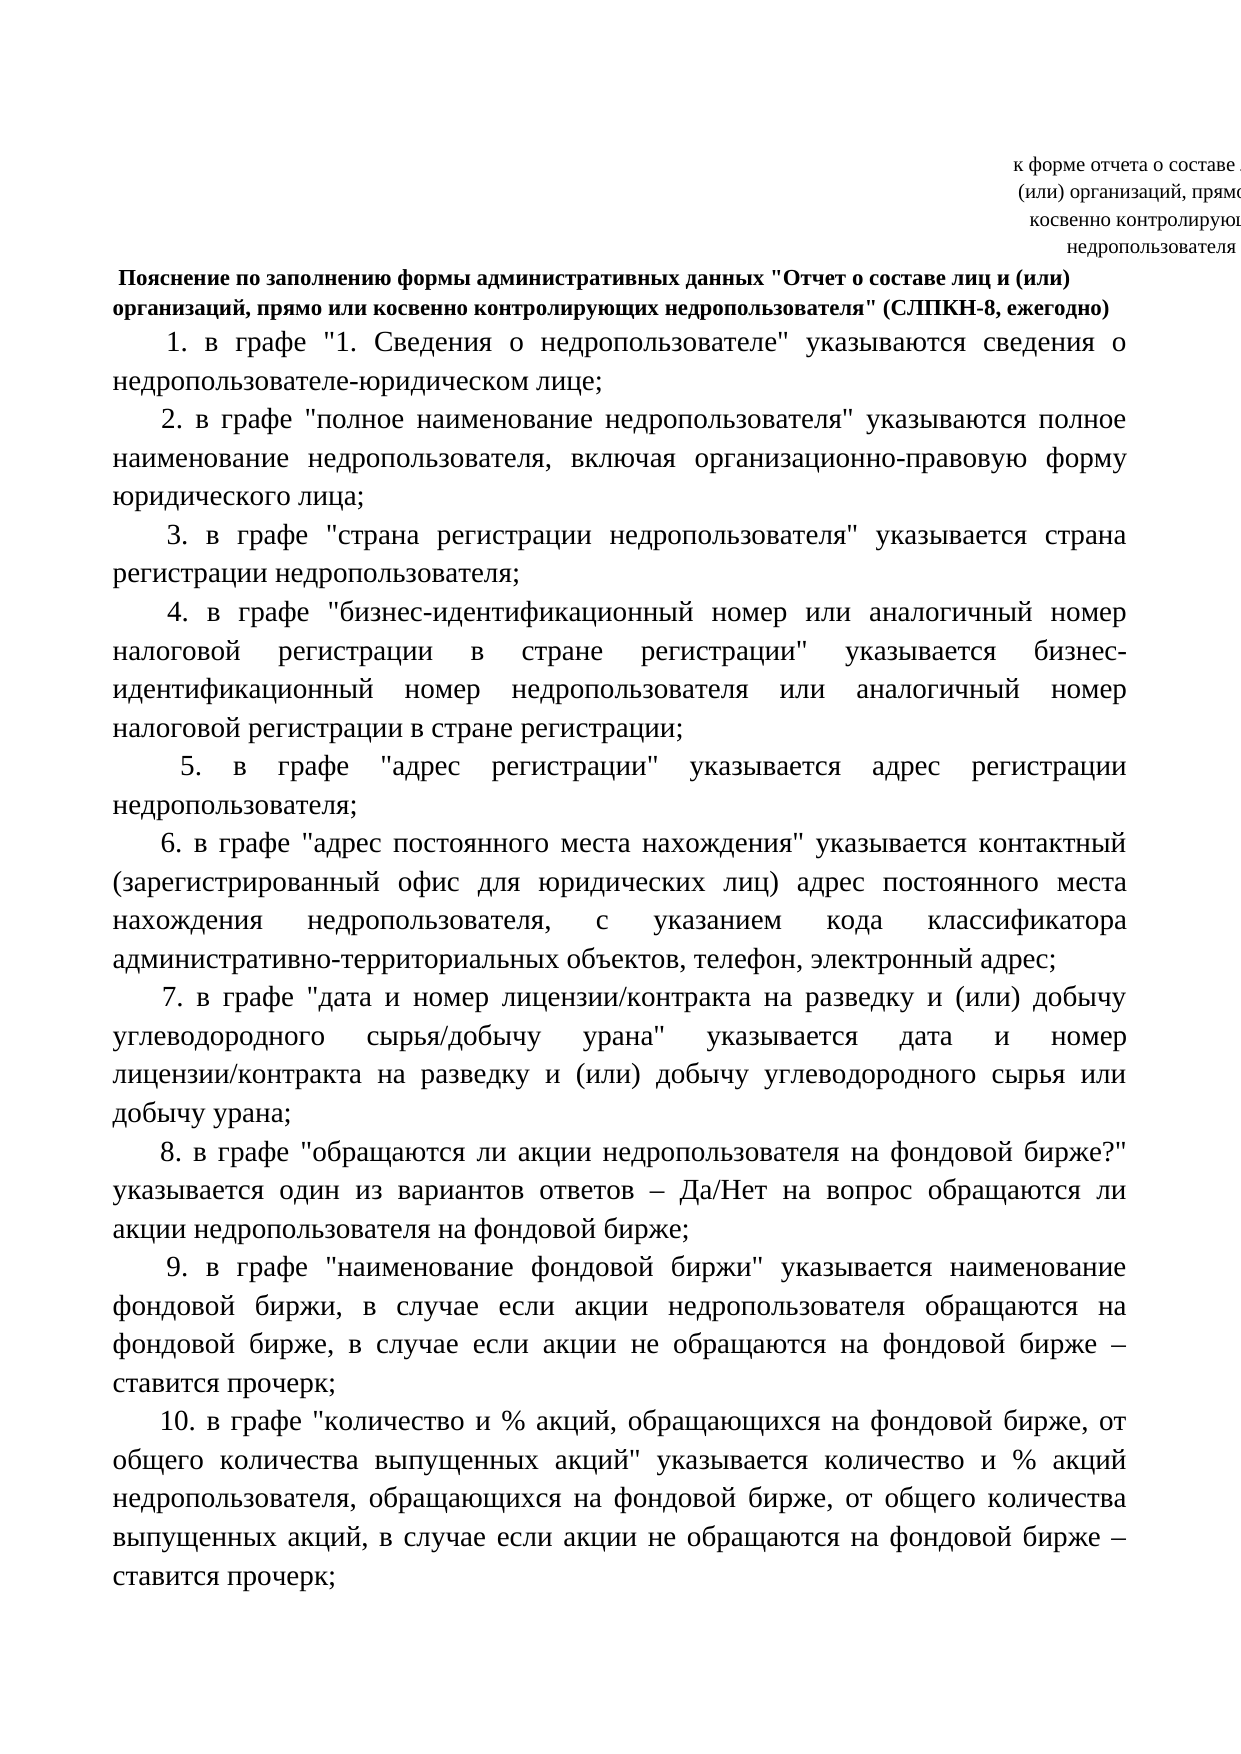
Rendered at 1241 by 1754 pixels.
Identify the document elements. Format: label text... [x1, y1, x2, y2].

text 2. в графе "полное наименование недропользователя" указываются полное наименование недропользователя, включая организационно-правовую форму юридического лица; [112, 401, 1128, 512]
text Пояснение по заполнению формы административных данных "Отчет о составе лиц и (или) организаций, прямо или косвенно контролирующих недропользователя" (СЛПКН-8, ежегодно) [112, 264, 1128, 320]
text 9. в графе "наименование фондовой биржи" указывается наименование фондовой биржи, в случае если акции недропользователя обращаются на фондовой бирже, в случае если акции не обращаются на фондовой бирже – ставится прочерк; [112, 1249, 1128, 1398]
text 5. в графе "адрес регистрации" указывается адрес регистрации недропользователя; [112, 748, 1128, 820]
text 7. в графе "дата и номер лицензии/контракта на разведку и (или) добычу углеводородного сырья/добычу урана" указывается дата и номер лицензии/контракта на разведку и (или) добычу углеводородного сырья или добычу урана; [112, 979, 1128, 1129]
text 4. в графе "бизнес-идентификационный номер или аналогичный номер налоговой регистрации в стране регистрации" указывается бизнес-идентификационный номер недропользователя или аналогичный номер налоговой регистрации в стране регистрации; [112, 594, 1128, 743]
text 6. в графе "адрес постоянного места нахождения" указывается контактный (зарегистрированный офис для юридических лиц) адрес постоянного места нахождения недропользователя, с указанием кода классификатора административно-территориальных объектов, телефон, электронный адрес; [112, 825, 1128, 974]
text 1. в графе "1. Сведения о недропользователе" указываются сведения о недропользователе-юридическом лице; [112, 324, 1128, 396]
text 3. в графе "страна регистрации недропользователя" указывается страна регистрации недропользователя; [112, 517, 1128, 589]
text 8. в графе "обращаются ли акции недропользователя на фондовой бирже?" указывается один из вариантов ответов – Да/Нет на вопрос обращаются ли акции недропользователя на фондовой бирже; [112, 1134, 1128, 1244]
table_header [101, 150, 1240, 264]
text 10. в графе "количество и % акций, обращающихся на фондовой бирже, от общего количества выпущенных акций" указывается количество и % акций недропользователя, обращающихся на фондовой бирже, от общего количества выпущенных акций, в случае если акции не обращаются на фондовой бирже – ставится прочерк; [112, 1403, 1128, 1591]
